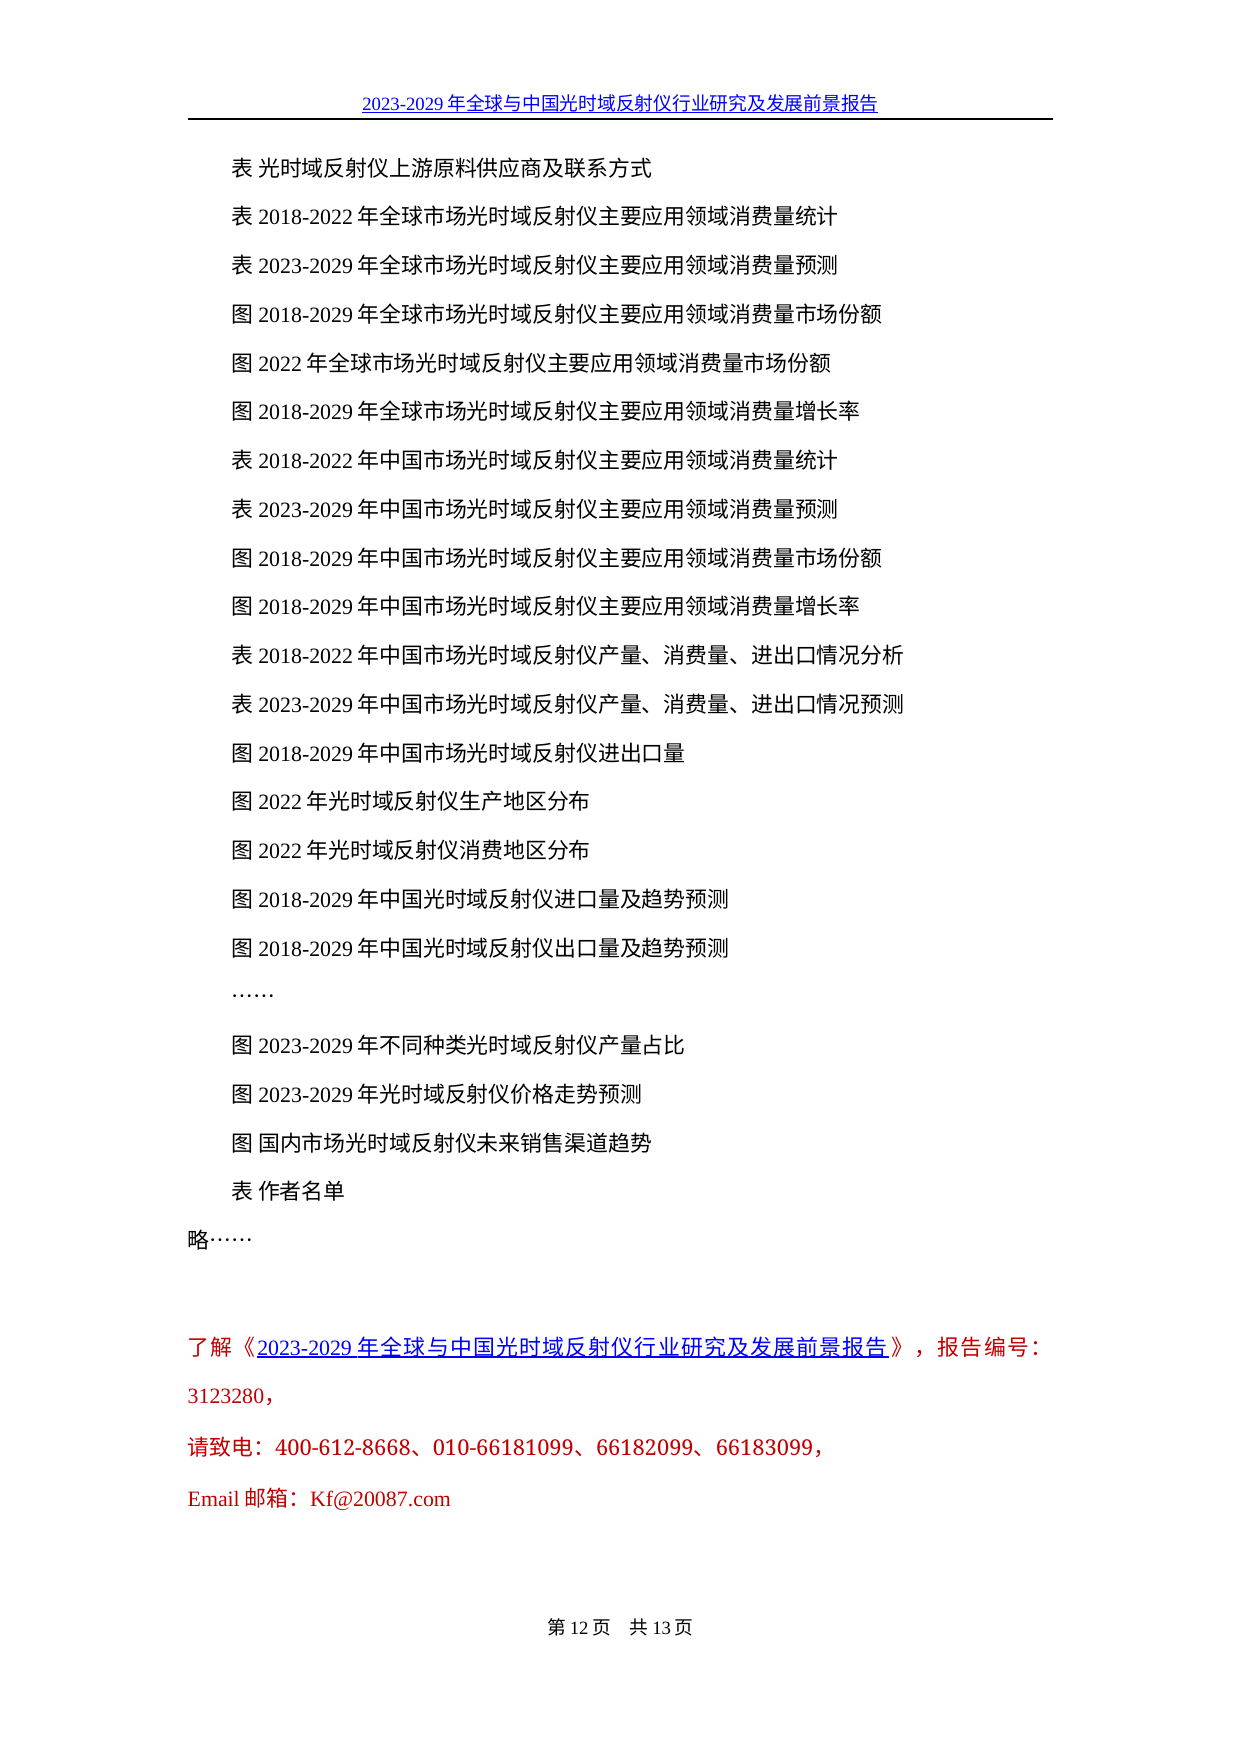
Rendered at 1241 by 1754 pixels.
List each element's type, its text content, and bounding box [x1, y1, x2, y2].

text 了解《2023-2029年全球与中国光时域反射仪行业研究及发展前景报告》，报告编号：3123280， [187, 1329, 1053, 1410]
text 请致电：400-612-8668、010-66181099、66182099、66183099， [187, 1429, 1053, 1462]
text Email邮箱：Kf@20087.com [187, 1481, 1053, 1513]
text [187, 150, 1053, 1255]
